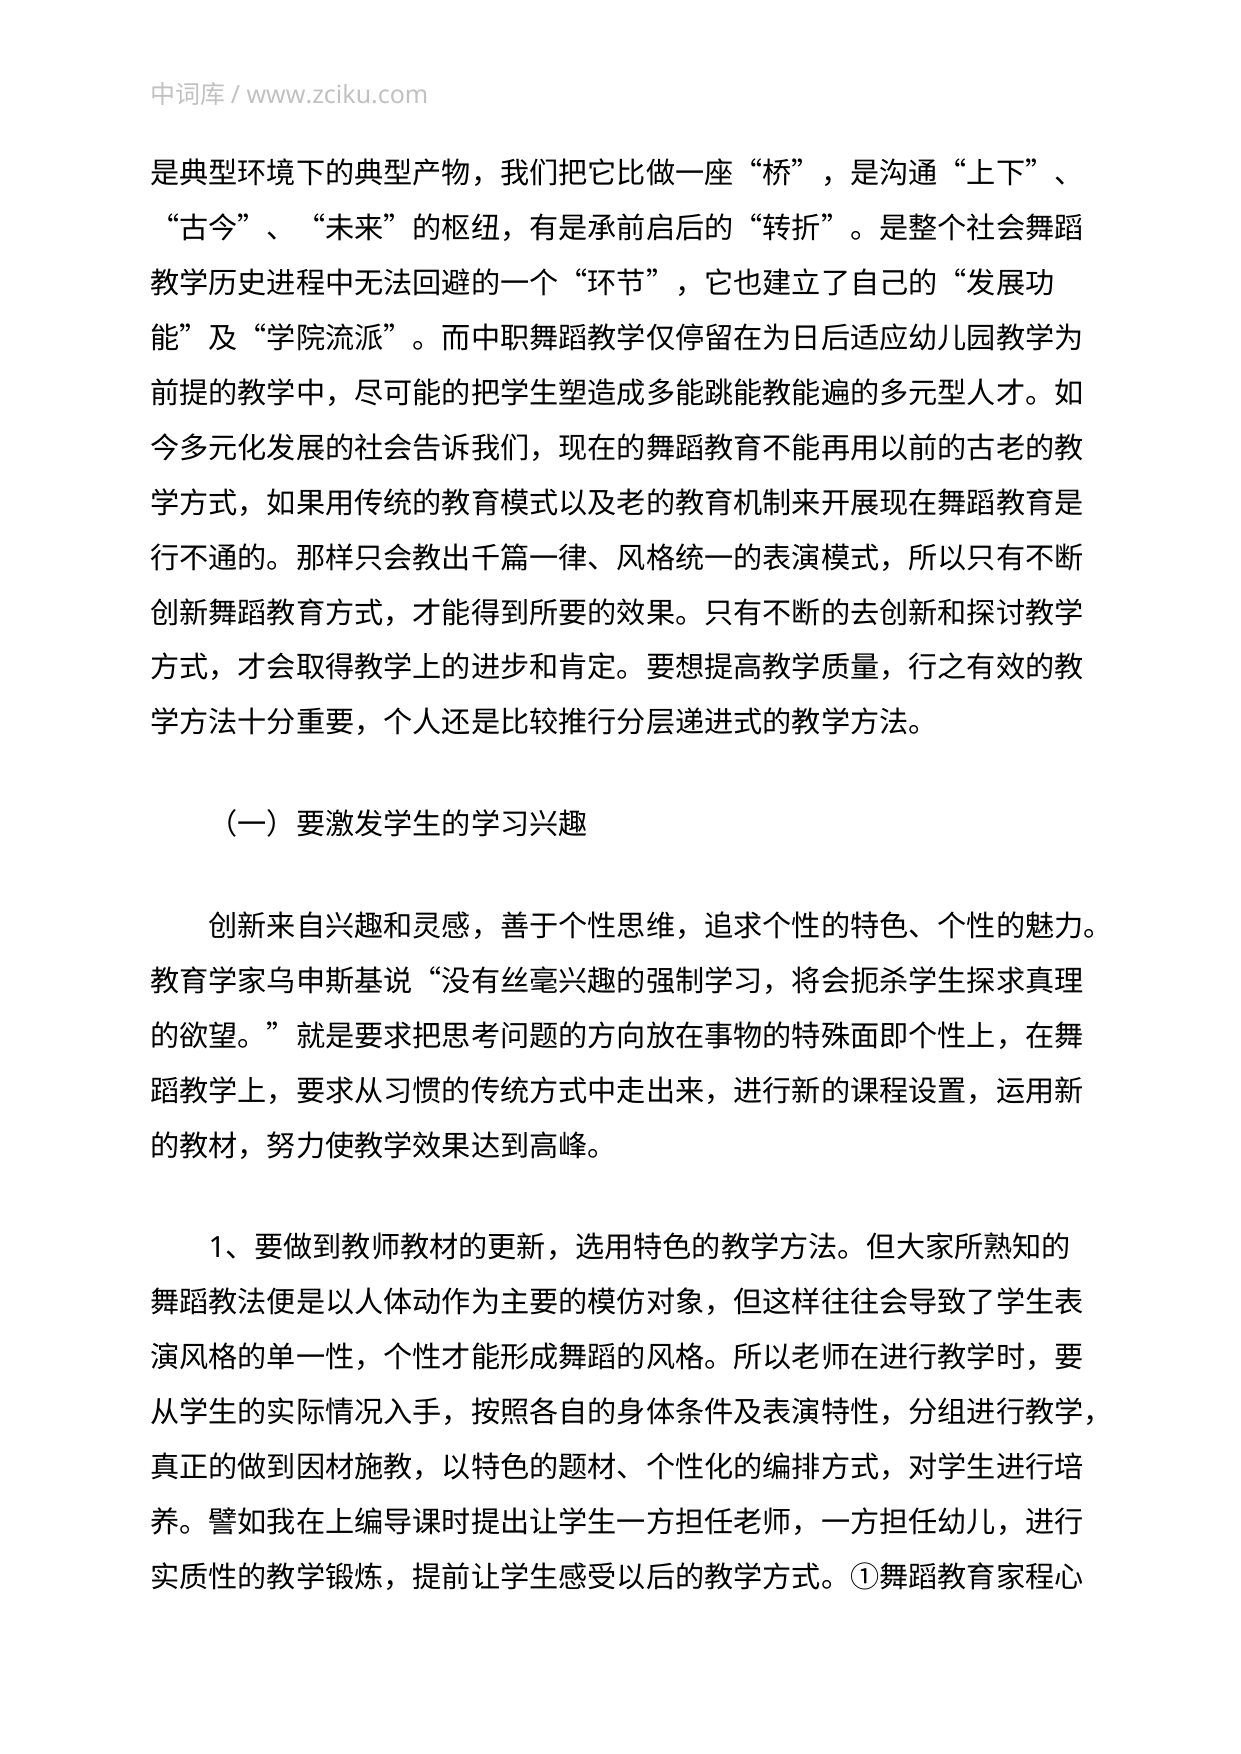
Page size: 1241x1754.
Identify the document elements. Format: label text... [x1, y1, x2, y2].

text 创新来自兴趣和灵感，善于个性思维，追求个性的特色、个性的魅力。教育学家乌申斯基说“没有丝毫兴趣的强制学习，将会扼杀学生探求真理的欲望。”就是要求把思考问题的方向放在事物的特殊面即个性上，在舞蹈教学上，要求从习惯的传统方式中走出来，进行新的课程设置，运用新的教材，努力使教学效果达到高峰。 [150, 902, 1090, 1164]
text （一）要激发学生的学习兴趣 [150, 801, 1090, 843]
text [150, 1224, 1090, 1596]
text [150, 150, 1090, 741]
